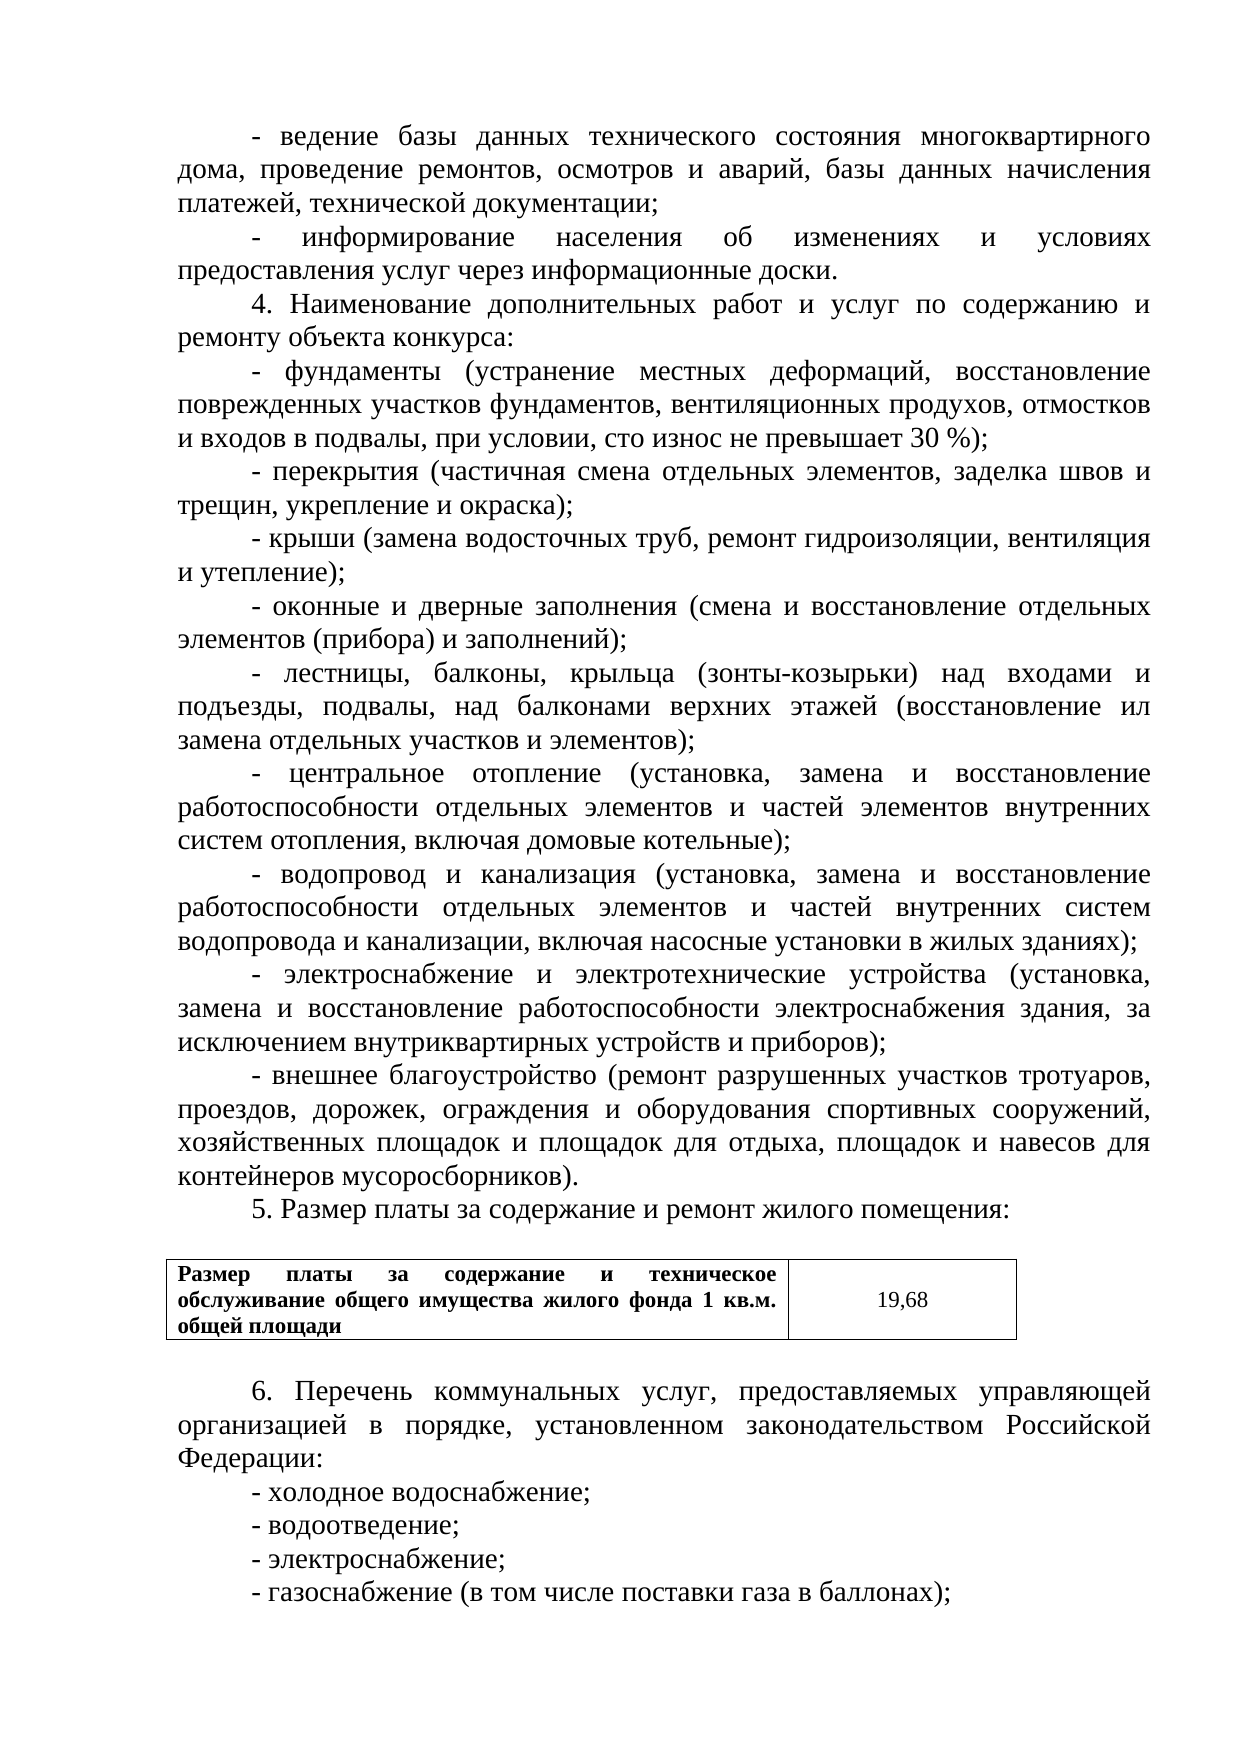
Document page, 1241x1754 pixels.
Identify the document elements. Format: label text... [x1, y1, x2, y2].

text - информирование населения об изменениях и условиях предоставления услуг через информационные доски. [177, 219, 1152, 286]
text - газоснабжение (в том числе поставки газа в баллонах); [177, 1574, 1152, 1608]
text - фундаменты (устранение местных деформаций, восстановление поврежденных участков фундаментов, вентиляционных продухов, отмостков и входов в подвалы, при условии, сто износ не превышает 30 %); [177, 353, 1152, 453]
text - водопровод и канализация (установка, замена и восстановление работоспособности отдельных элементов и частей внутренних систем водопровода и канализации, включая насосные установки в жилых зданиях); [177, 856, 1152, 957]
text - внешнее благоустройство (ремонт разрушенных участков тротуаров, проездов, дорожек, ограждения и оборудования спортивных сооружений, хозяйственных площадок и площадок для отдыха, площадок и навесов для контейнеров мусоросборников). [177, 1057, 1152, 1191]
text 4. Наименование дополнительных работ и услуг по содержанию и ремонту объекта конкурса: [177, 286, 1152, 353]
text - ведение базы данных технического состояния многоквартирного дома, проведение ремонтов, осмотров и аварий, базы данных начисления платежей, технической документации; [177, 118, 1152, 219]
text - крыши (замена водосточных труб, ремонт гидроизоляции, вентиляция и утепление); [177, 521, 1152, 588]
text - водоотведение; [177, 1507, 1152, 1541]
text - холодное водоснабжение; [177, 1474, 1152, 1507]
text - центральное отопление (установка, замена и восстановление работоспособности отдельных элементов и частей элементов внутренних систем отопления, включая домовые котельные); [177, 755, 1152, 856]
table_header Размер платы за содержание и техническое обслуживание общего имущества жилого фонда 1 кв.м. общей площади [167, 1260, 788, 1339]
text - лестницы, балконы, крыльца (зонты-козырьки) над входами и подъезды, подвалы, над балконами верхних этажей (восстановление ил замена отдельных участков и элементов); [177, 655, 1152, 755]
text 5. Размер платы за содержание и ремонт жилого помещения: [177, 1191, 1152, 1225]
table_header 19,68 [789, 1260, 1016, 1339]
text 6. Перечень коммунальных услуг, предоставляемых управляющей организацией в порядке, установленном законодательством Российской Федерации: [177, 1373, 1152, 1474]
text - электроснабжение; [177, 1541, 1152, 1574]
text - оконные и дверные заполнения (смена и восстановление отдельных элементов (прибора) и заполнений); [177, 588, 1152, 655]
text - электроснабжение и электротехнические устройства (установка, замена и восстановление работоспособности электроснабжения здания, за исключением внутриквартирных устройств и приборов); [177, 957, 1152, 1057]
text - перекрытия (частичная смена отдельных элементов, заделка швов и трещин, укрепление и окраска); [177, 453, 1152, 521]
